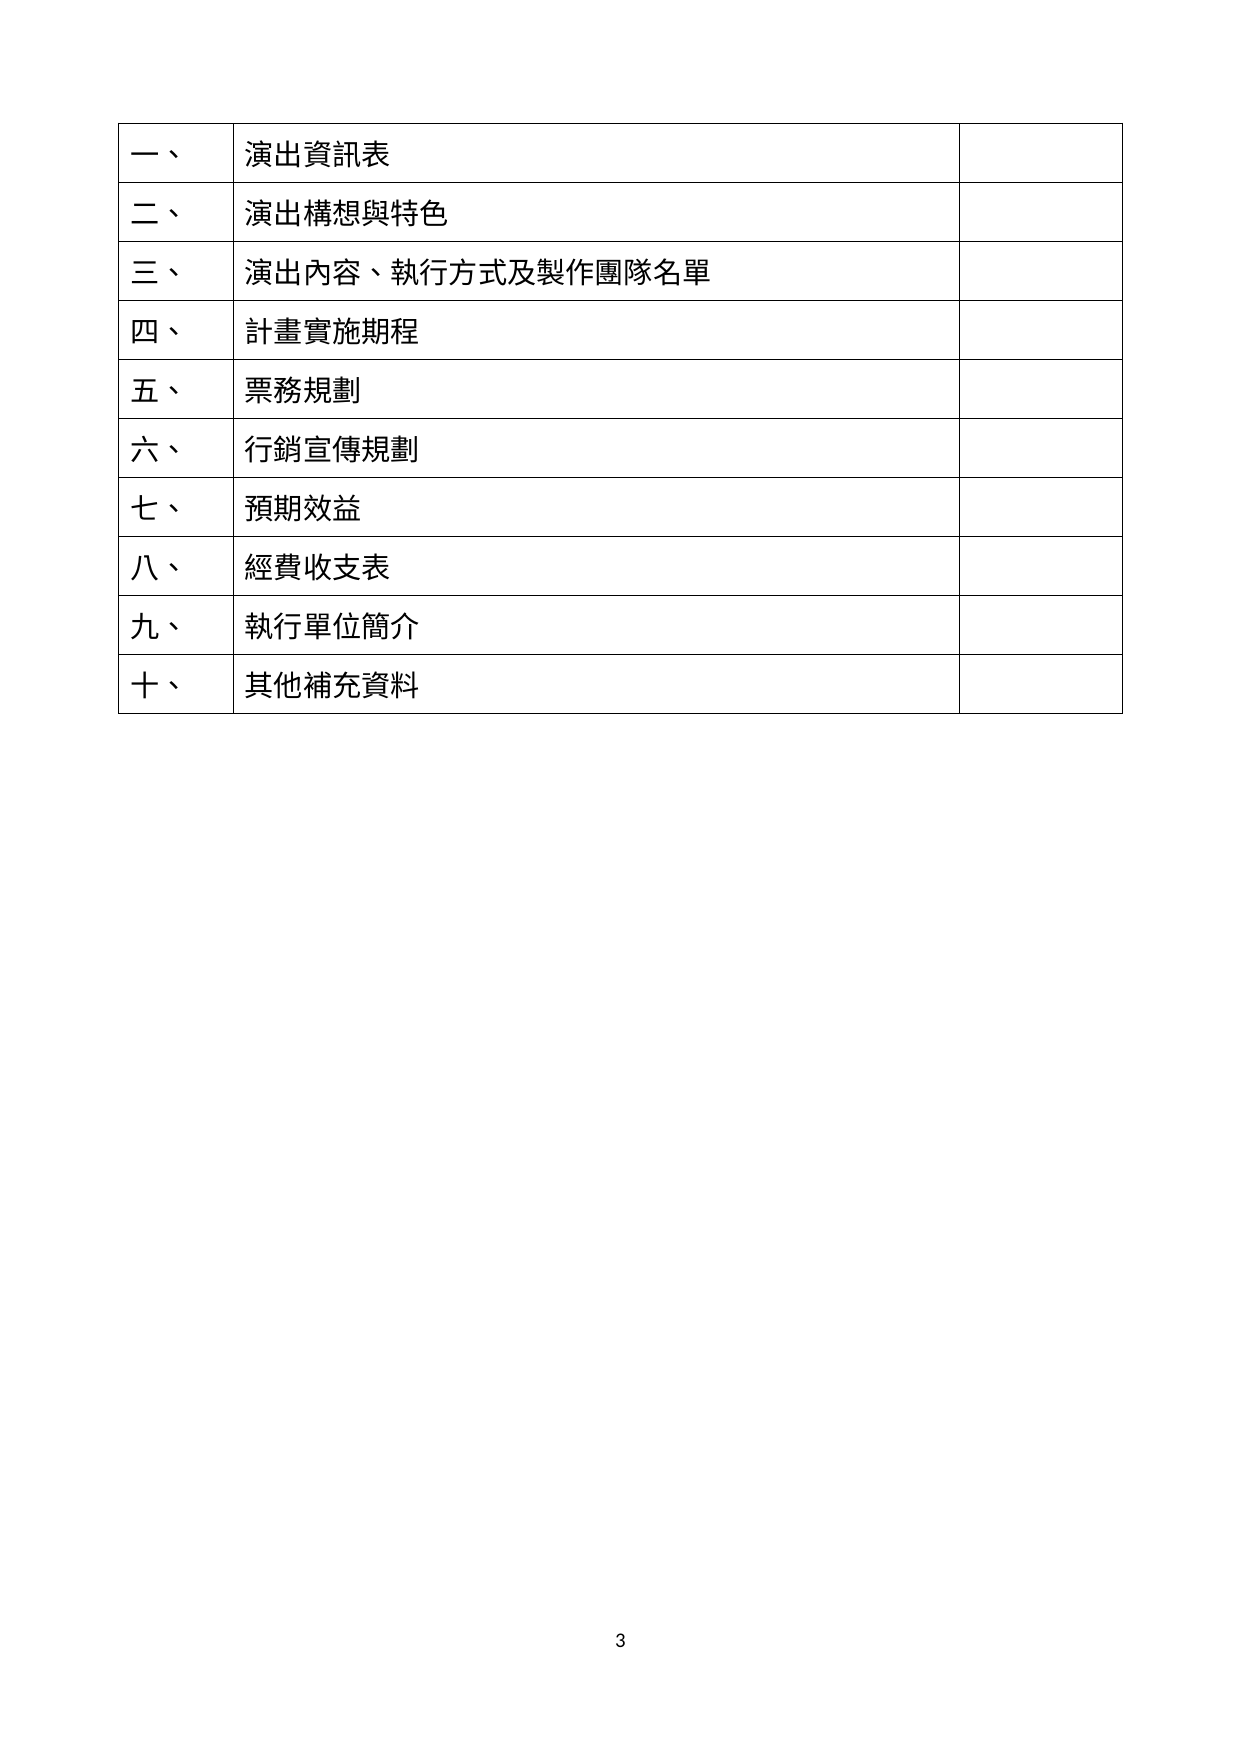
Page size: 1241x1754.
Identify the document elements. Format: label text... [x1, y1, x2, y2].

table_cell [960, 596, 1122, 654]
table_cell 五、 [119, 360, 233, 418]
table_cell 演出構想與特色 [234, 183, 959, 241]
table_cell 三、 [119, 242, 233, 300]
table_cell 演出內容、執行方式及製作團隊名單 [234, 242, 959, 300]
table_cell [960, 655, 1122, 713]
table_cell [960, 242, 1122, 300]
table_cell 執行單位簡介 [234, 596, 959, 654]
table_cell 經費收支表 [234, 537, 959, 595]
table_cell 八、 [119, 537, 233, 595]
table_cell 一、 [119, 124, 233, 182]
table_cell [960, 537, 1122, 595]
table_cell 四、 [119, 301, 233, 359]
table_cell 計畫實施期程 [234, 301, 959, 359]
table_cell [960, 478, 1122, 536]
table_cell 其他補充資料 [234, 655, 959, 713]
table_cell [960, 419, 1122, 477]
table_cell 票務規劃 [234, 360, 959, 418]
table_cell 二、 [119, 183, 233, 241]
table_cell 七、 [119, 478, 233, 536]
table_cell [960, 124, 1122, 182]
table_cell [960, 360, 1122, 418]
table_cell 預期效益 [234, 478, 959, 536]
table_cell 演出資訊表 [234, 124, 959, 182]
table_cell 十、 [119, 655, 233, 713]
table_cell [960, 301, 1122, 359]
table_cell 九、 [119, 596, 233, 654]
table_cell 六、 [119, 419, 233, 477]
table_cell 行銷宣傳規劃 [234, 419, 959, 477]
table_cell [960, 183, 1122, 241]
